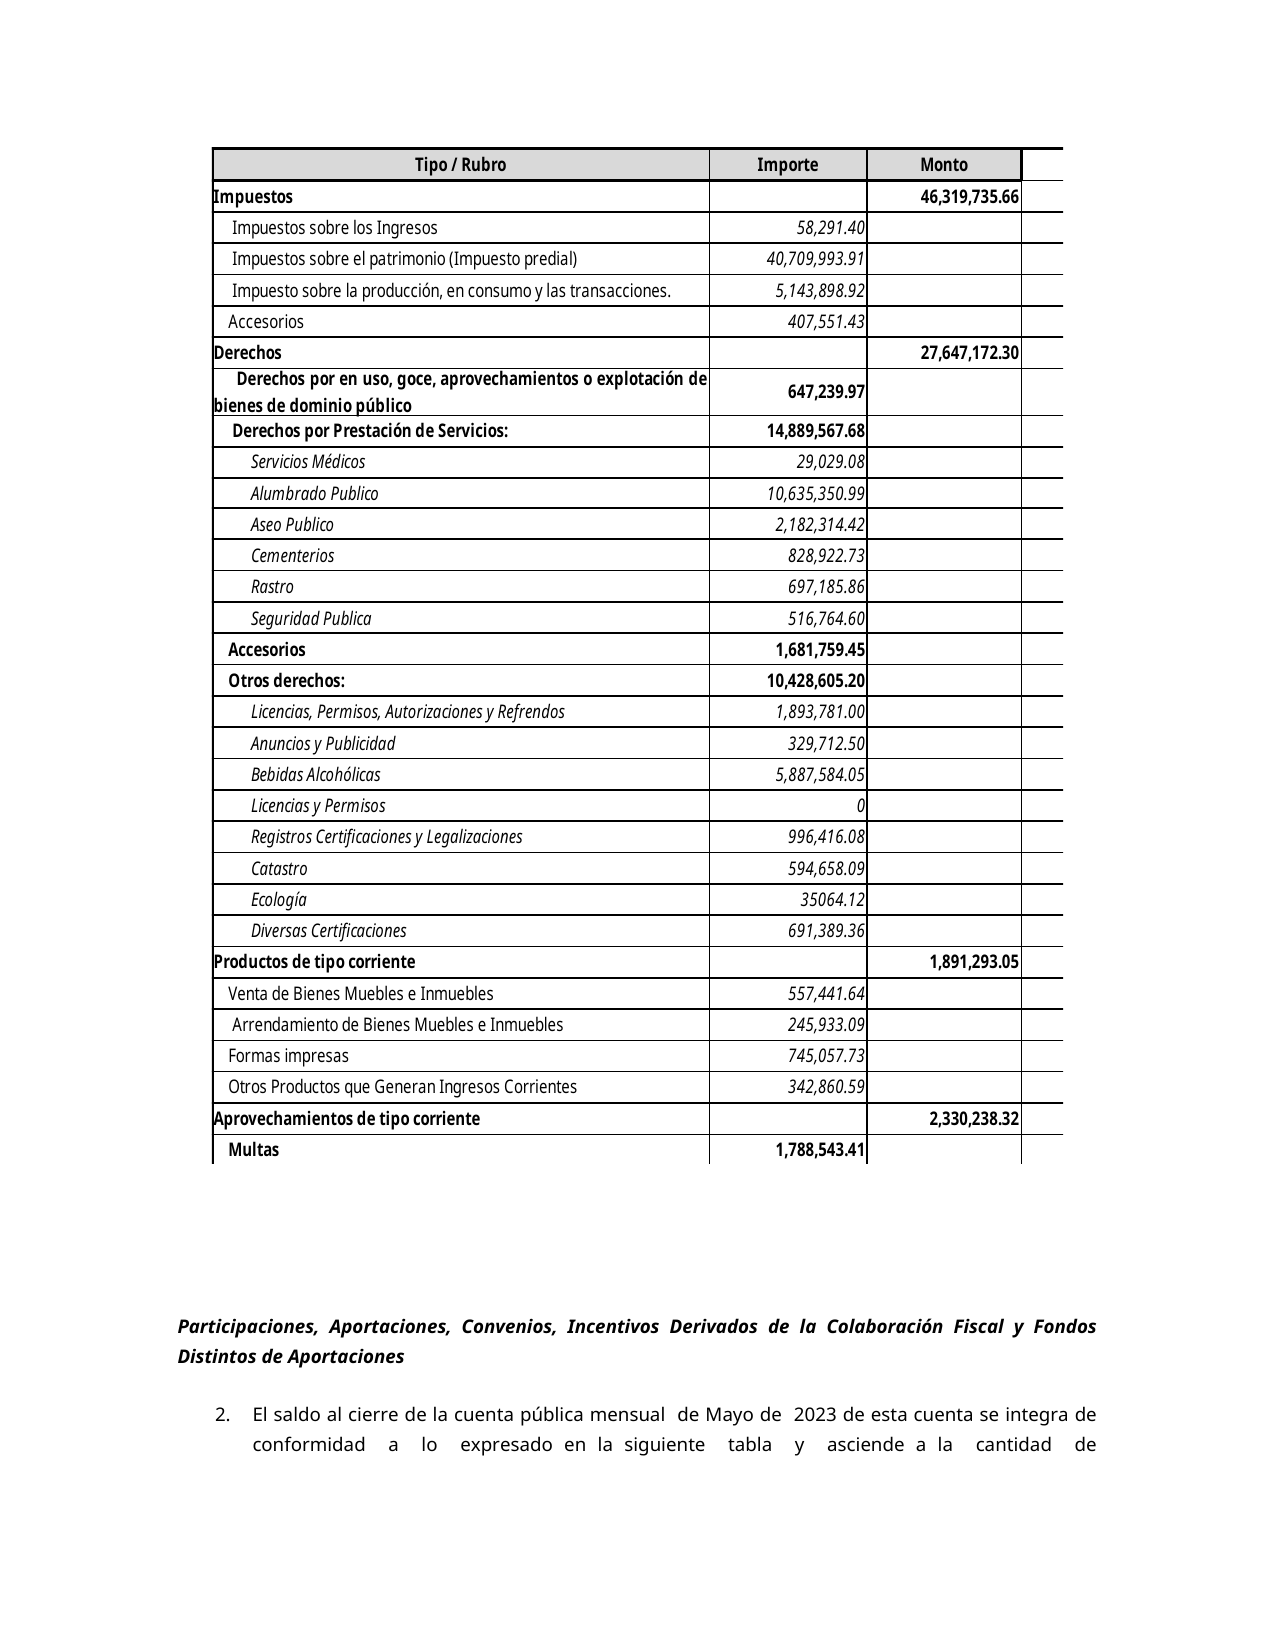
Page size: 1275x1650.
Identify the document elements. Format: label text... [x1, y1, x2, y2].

text Participaciones, Aportaciones, Convenios, Incentivos Derivados de la Colaboración Fiscal y Fondos Distintos de Aportaciones [177, 1314, 1098, 1368]
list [215, 1402, 1098, 1456]
